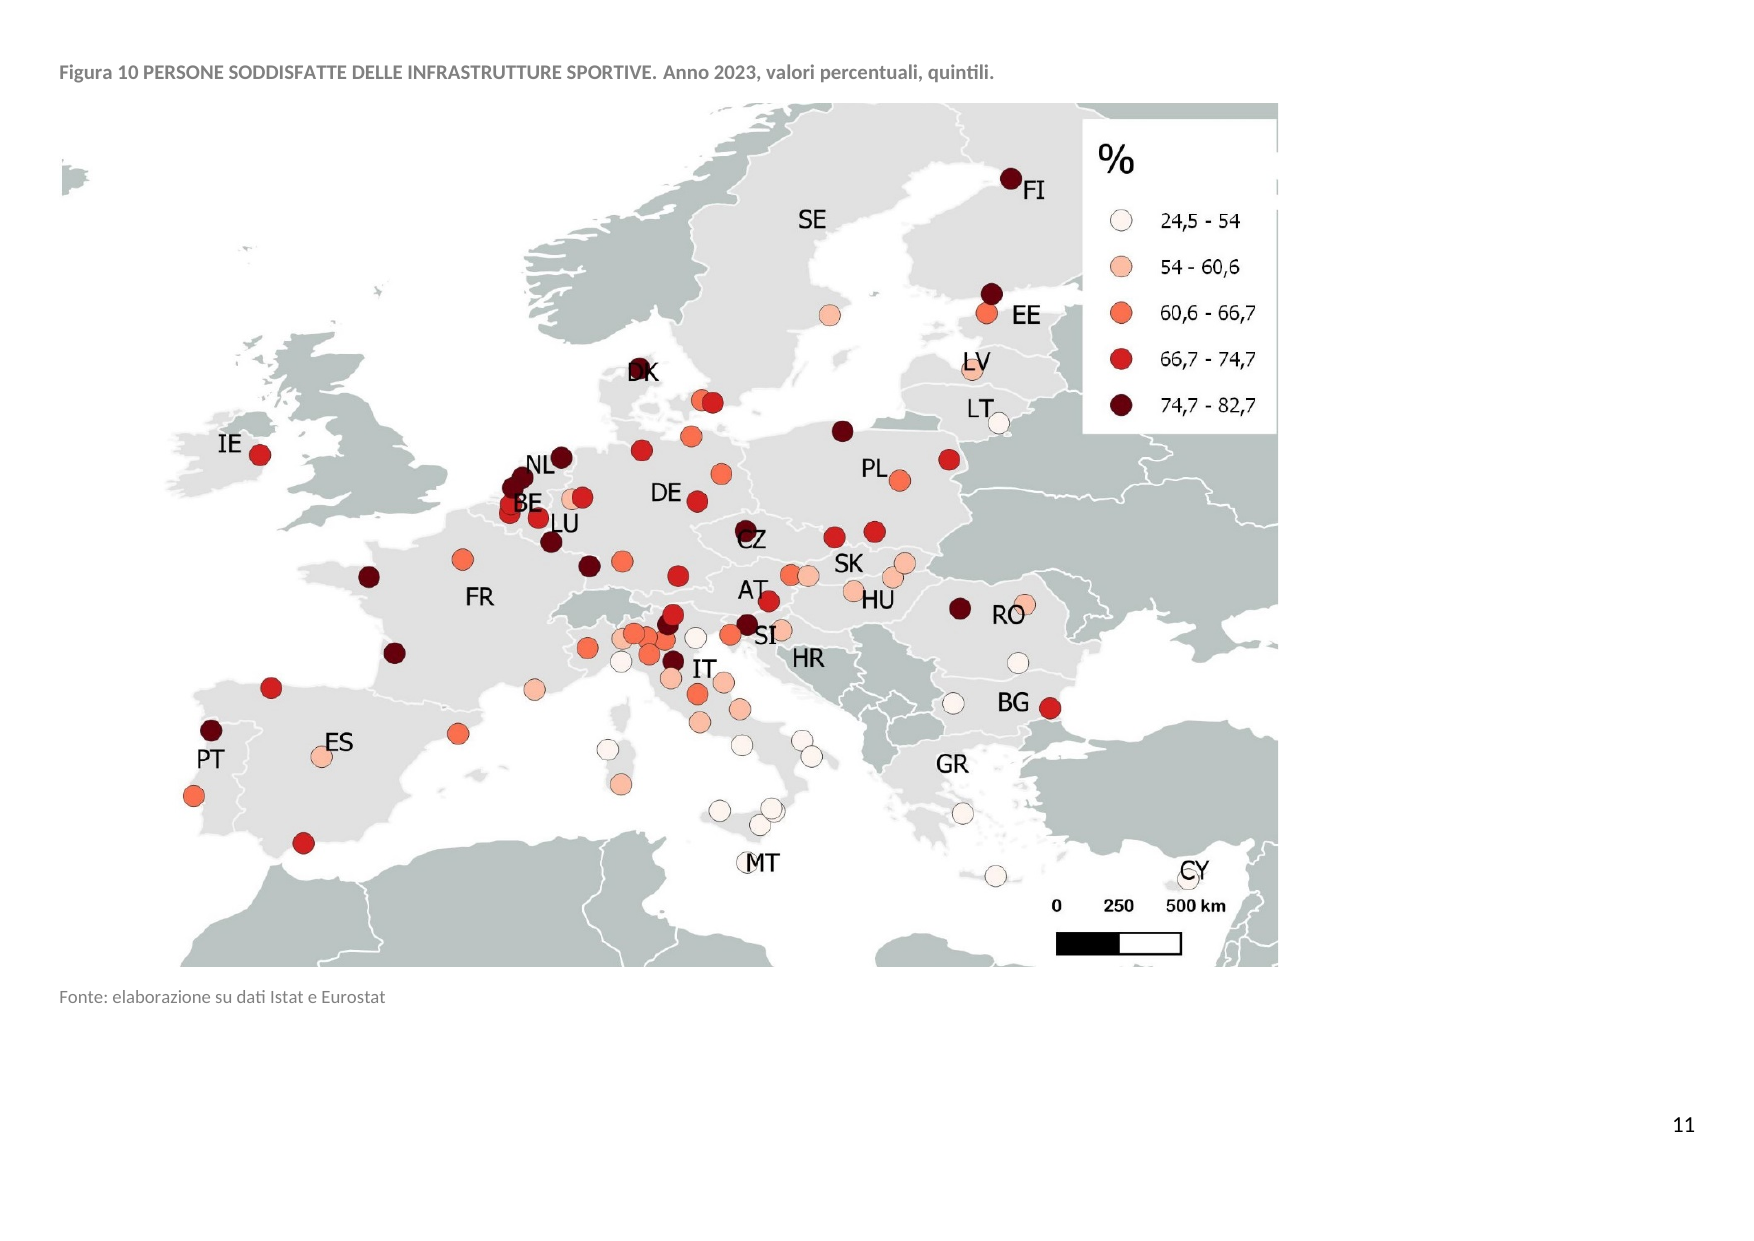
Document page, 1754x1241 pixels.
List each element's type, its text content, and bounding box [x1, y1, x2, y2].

text Fonte: elaborazione su dati Istat e Eurostat [59, 985, 1695, 1008]
picture [59, 103, 1279, 967]
text Figura 10 PERSONE SODDISFATTE DELLE INFRASTRUTTURE SPORTIVE. Anno 2023, valori percentuali, quintili. [59, 59, 1695, 84]
